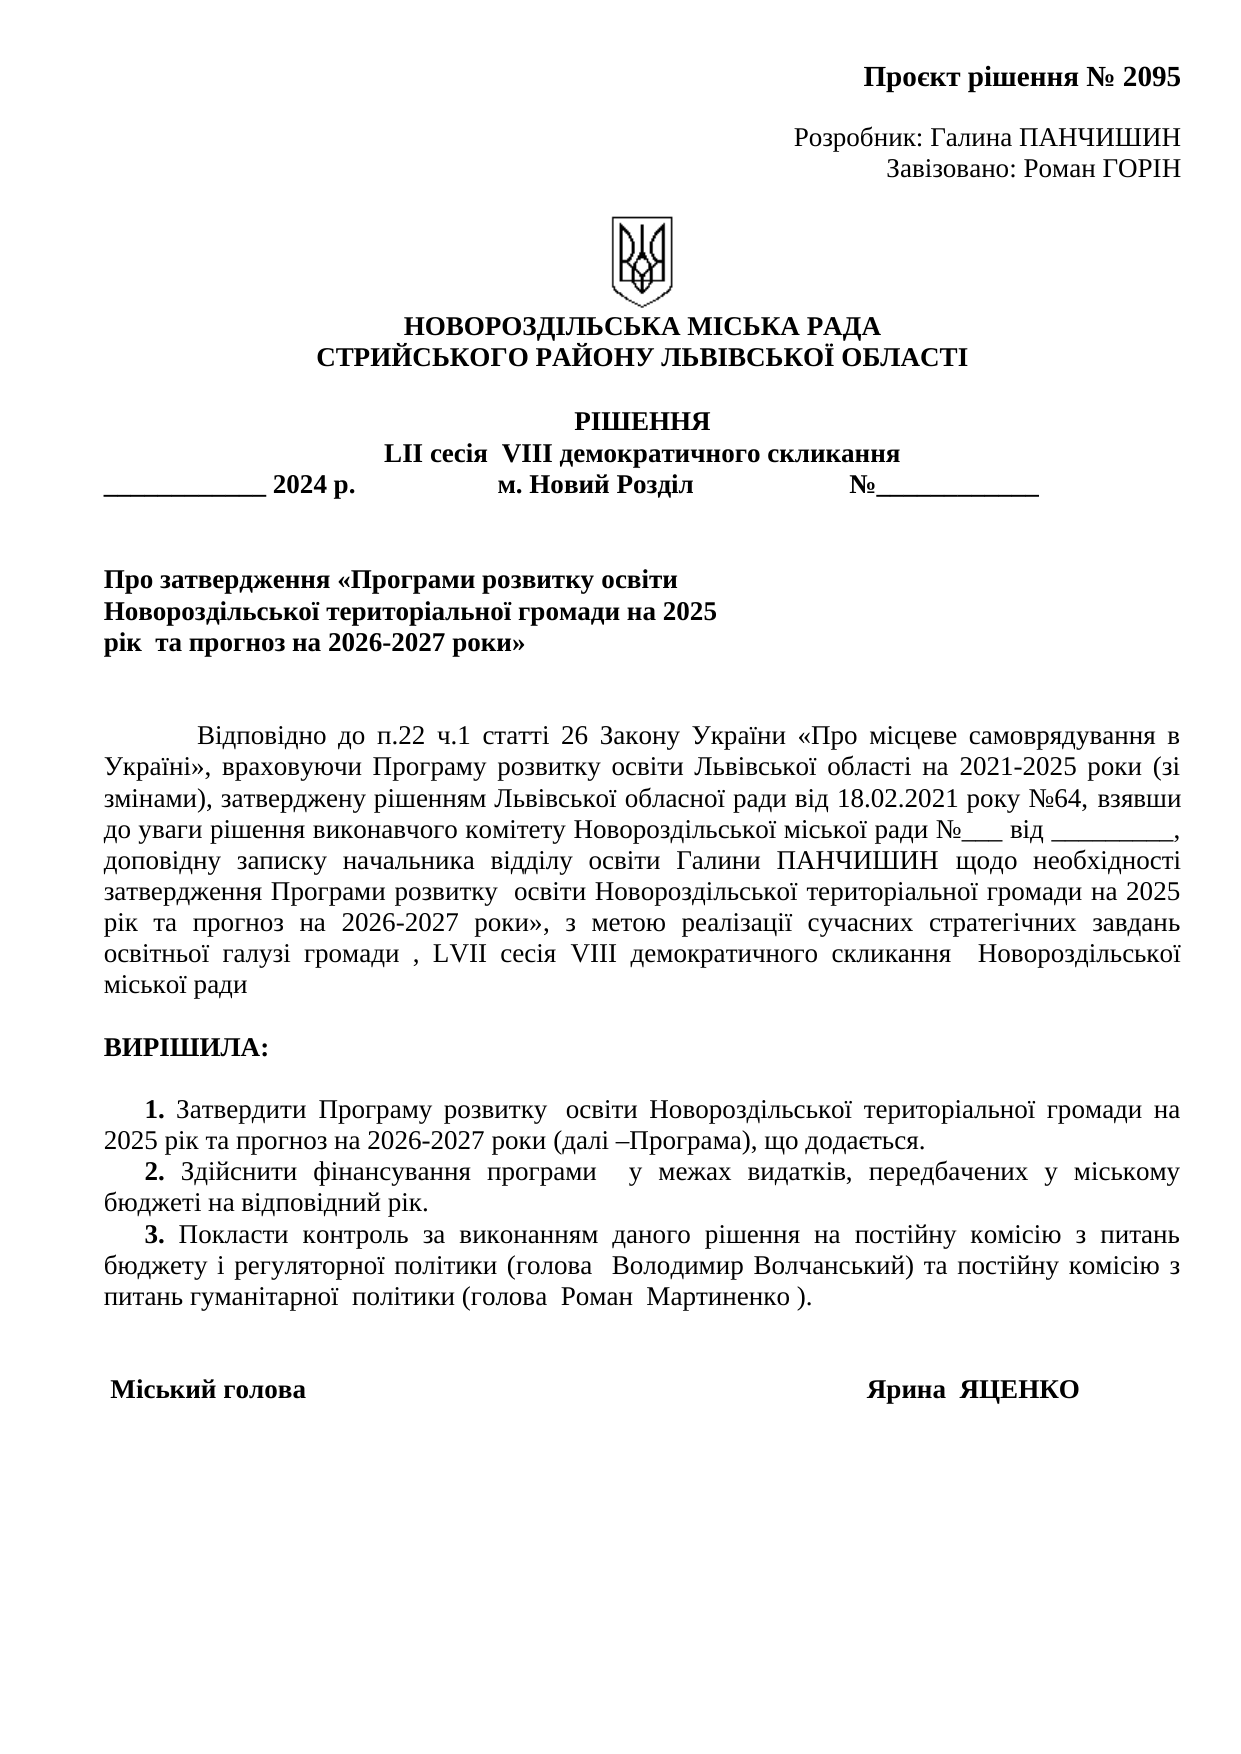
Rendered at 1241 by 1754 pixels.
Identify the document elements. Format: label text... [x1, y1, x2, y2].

picture [552, 214, 733, 311]
text 3. Покласти контроль за виконанням даного рішення на постійну комісію з питань бюджету і регуляторної політики (голова Володимир Волчанський) та постійну комісію з питань гуманітарної політики (голова Роман Мартиненко ). [103, 1218, 1181, 1311]
text СТРИЙСЬКОГО РАЙОНУ ЛЬВІВСЬКОЇ ОБЛАСТІ [103, 341, 1181, 372]
text 2. Здійснити фінансування програми у межах видатків, передбачених у міському бюджеті на відповідний рік. [103, 1155, 1181, 1218]
text Міський голова Ярина ЯЦЕНКО [103, 1373, 1181, 1404]
text ВИРІШИЛА: [103, 1031, 1181, 1062]
text Відповідно до п.22 ч.1 статті 26 Закону України «Про місцеве самоврядування в Україні», враховуючи Програму розвитку освіти Львівської області на 2021-2025 роки (зі змінами), затверджену рішенням Львівської обласної ради від 18.02.2021 року №64, взявши до уваги рішення виконавчого комітету Новороздільської міської ради №___ від _________, доповідну записку начальника відділу освіти Галини ПАНЧИШИН щодо необхідності затвердження Програми розвитку освіти Новороздільської територіальної громади на 2025 рік та прогноз на 2026-2027 роки», з метою реалізації сучасних стратегічних завдань освітньої галузі громади , LVII сесія VIII демократичного скликання Новороздільської міської ради [103, 719, 1181, 1000]
text Про затвердження «Програми розвитку освіти [103, 564, 1181, 595]
text Розробник: Галина ПАНЧИШИН [103, 121, 1181, 152]
text LII сесія VIII демократичного скликання [103, 437, 1181, 468]
text РІШЕННЯ [103, 406, 1181, 437]
text Проєкт рішення № 2095 [103, 59, 1181, 93]
text Новороздільської територіальної громади на 2025 [103, 595, 1181, 626]
text Завізовано: Роман ГОРІН [103, 152, 1181, 184]
text рік та прогноз на 2026-2027 роки» [103, 626, 1181, 657]
text НОВОРОЗДІЛЬСЬКА МІСЬКА РАДА [103, 310, 1181, 341]
text 1. Затвердити Програму розвитку освіти Новороздільської територіальної громади на 2025 рік та прогноз на 2026-2027 роки (далі –Програма), що додається. [103, 1093, 1181, 1155]
text ____________ 2024 р. м. Новий Розділ №____________ [103, 468, 1181, 499]
